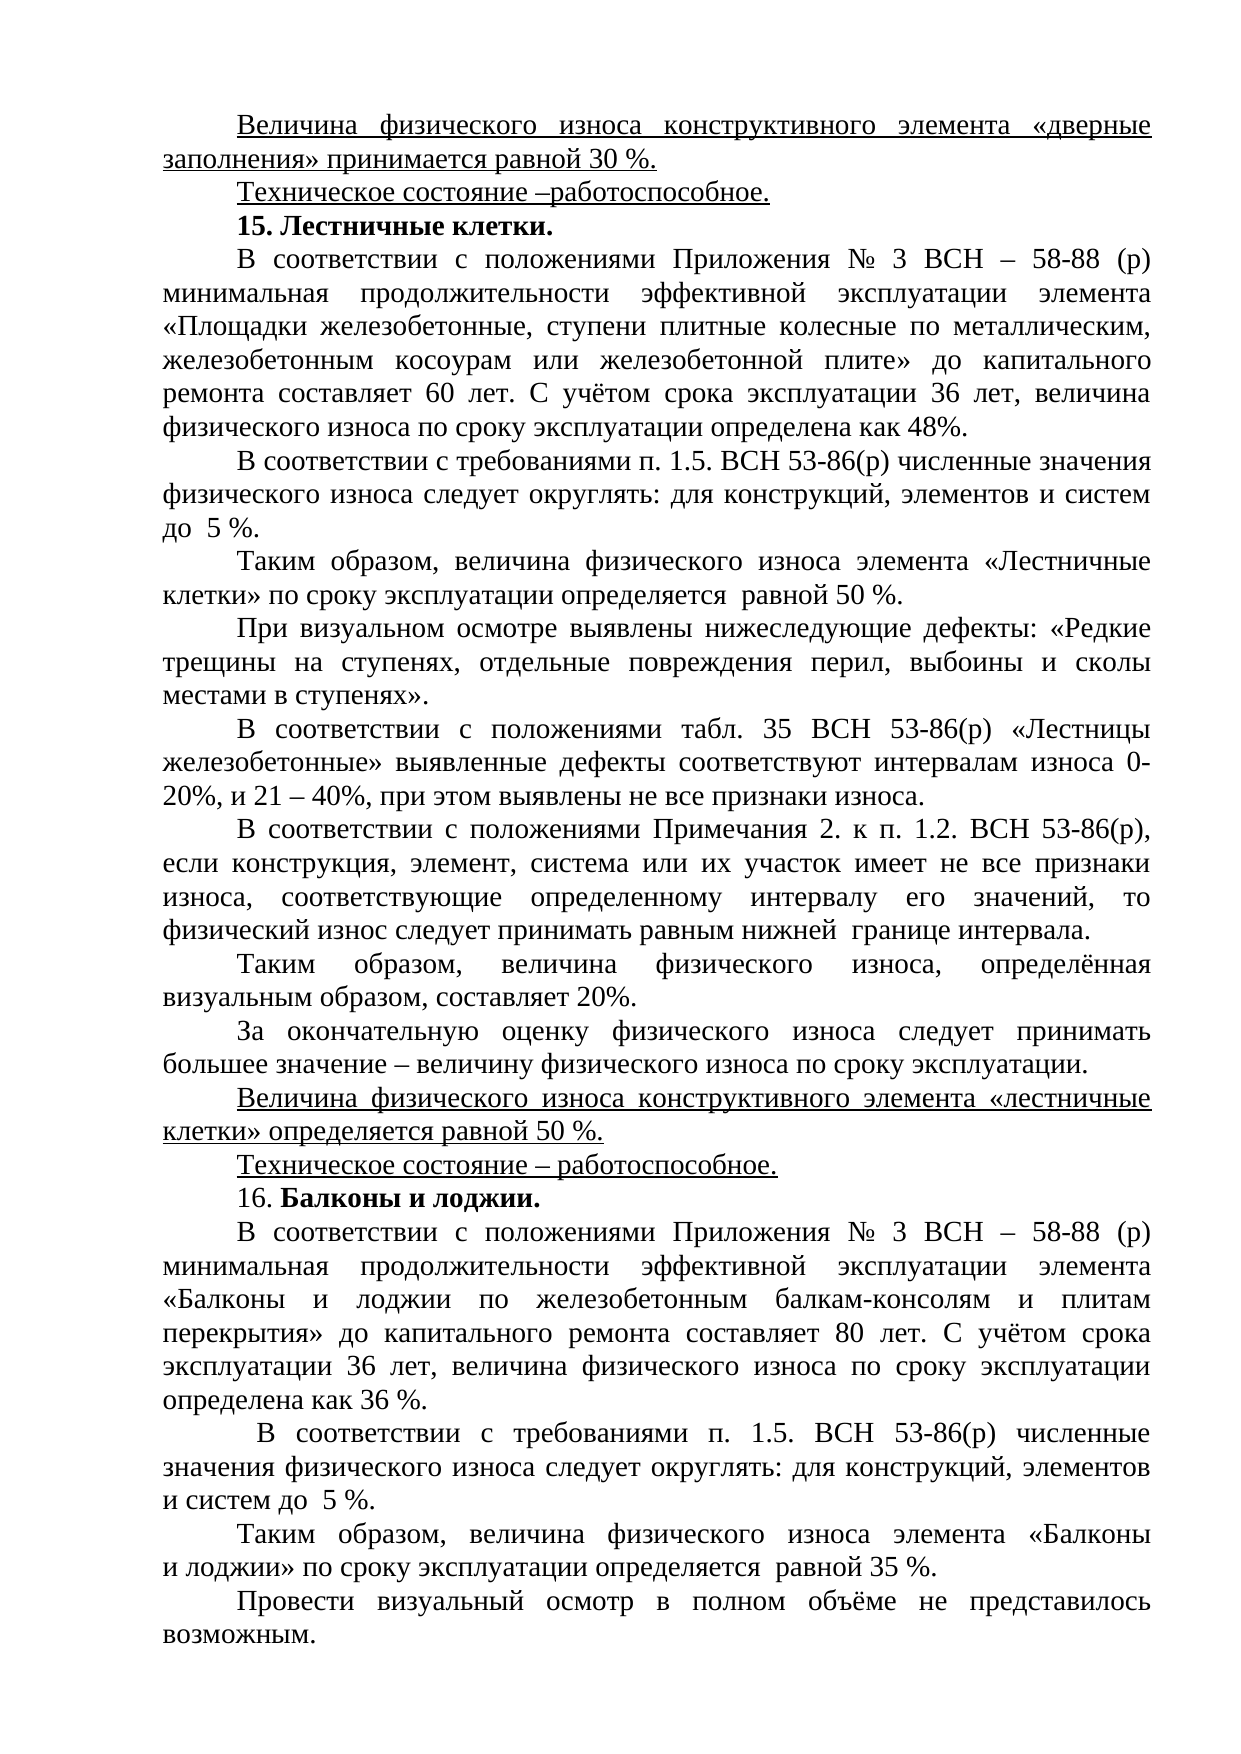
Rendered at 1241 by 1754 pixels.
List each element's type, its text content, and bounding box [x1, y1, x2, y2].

text Таким образом, величина физического износа элемента «Лестничные клетки» по сроку эксплуатации определяется равной 50 %. [162, 543, 1152, 610]
text Провести визуальный осмотр в полном объёме не представилось возможным. [162, 1583, 1152, 1650]
text Таким образом, величина физического износа элемента «Балконы и лоджии» по сроку эксплуатации определяется равной 35 %. [162, 1516, 1152, 1583]
text В соответствии с положениями Приложения № 3 ВСН – 58-88 (р) минимальная продолжительности эффективной эксплуатации элемента «Площадки железобетонные, ступени плитные колесные по металлическим, железобетонным косоурам или железобетонной плите» до капитального ремонта составляет 60 лет. С учётом срока эксплуатации 36 лет, величина физического износа по сроку эксплуатации определена как 48%. [162, 241, 1152, 443]
text За окончательную оценку физического износа следует принимать большее значение – величину физического износа по сроку эксплуатации. [162, 1013, 1152, 1080]
text 16. Балконы и лоджии. [162, 1181, 1152, 1214]
text 15. Лестничные клетки. [162, 208, 1152, 241]
text Техническое состояние – работоспособное. [162, 1147, 1152, 1181]
text В соответствии с положениями табл. 35 ВСН 53-86(р) «Лестницы железобетонные» выявленные дефекты соответствуют интервалам износа 0-20%, и 21 – 40%, при этом выявлены не все признаки износа. [162, 711, 1152, 812]
text В соответствии с положениями Примечания 2. к п. 1.2. ВСН 53-86(р), если конструкция, элемент, система или их участок имеет не все признаки износа, соответствующие определенному интервалу его значений, то физический износ следует принимать равным нижней границе интервала. [162, 812, 1152, 946]
text При визуальном осмотре выявлены нижеследующие дефекты: «Редкие трещины на ступенях, отдельные повреждения перил, выбоины и сколы местами в ступенях». [162, 610, 1152, 711]
text Техническое состояние –работоспособное. [162, 174, 1152, 208]
text В соответствии с положениями Приложения № 3 ВСН – 58-88 (р) минимальная продолжительности эффективной эксплуатации элемента «Балконы и лоджии по железобетонным балкам-консолям и плитам перекрытия» до капитального ремонта составляет 80 лет. С учётом срока эксплуатации 36 лет, величина физического износа по сроку эксплуатации определена как 36 %. [162, 1214, 1152, 1415]
text Таким образом, величина физического износа, определённая визуальным образом, составляет 20%. [162, 946, 1152, 1013]
text Величина физического износа конструктивного элемента «лестничные клетки» определяется равной 50 %. [162, 1080, 1152, 1147]
text Величина физического износа конструктивного элемента «дверные заполнения» принимается равной 30 %. [162, 107, 1152, 174]
